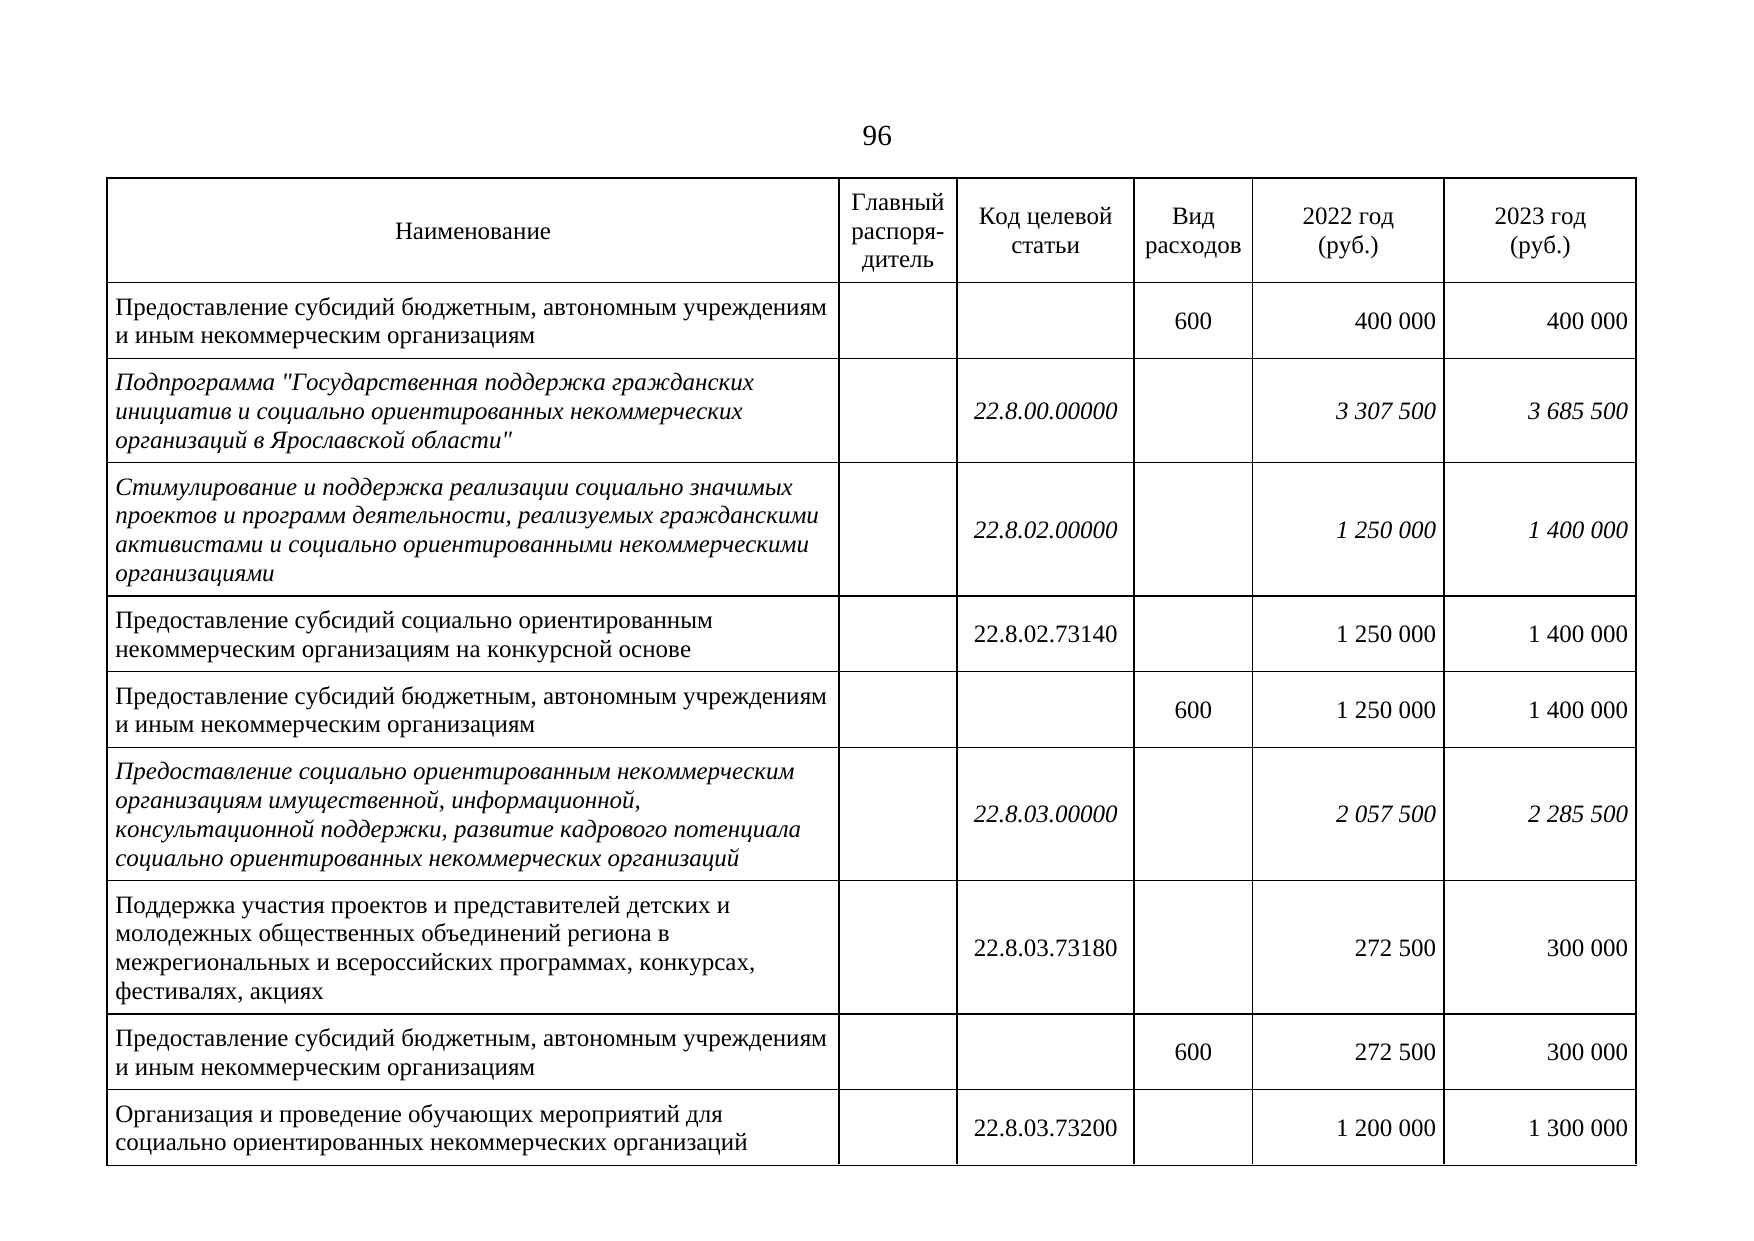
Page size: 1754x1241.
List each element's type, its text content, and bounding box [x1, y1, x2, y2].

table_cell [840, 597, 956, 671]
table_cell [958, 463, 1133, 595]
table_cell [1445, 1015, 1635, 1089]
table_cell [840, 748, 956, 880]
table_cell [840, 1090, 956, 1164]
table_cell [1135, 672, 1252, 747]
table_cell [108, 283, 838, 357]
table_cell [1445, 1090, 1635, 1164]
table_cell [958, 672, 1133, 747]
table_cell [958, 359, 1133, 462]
table_header Главный распоря-дитель [840, 179, 956, 282]
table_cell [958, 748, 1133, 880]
table_header 2023 год (руб.) [1445, 179, 1635, 282]
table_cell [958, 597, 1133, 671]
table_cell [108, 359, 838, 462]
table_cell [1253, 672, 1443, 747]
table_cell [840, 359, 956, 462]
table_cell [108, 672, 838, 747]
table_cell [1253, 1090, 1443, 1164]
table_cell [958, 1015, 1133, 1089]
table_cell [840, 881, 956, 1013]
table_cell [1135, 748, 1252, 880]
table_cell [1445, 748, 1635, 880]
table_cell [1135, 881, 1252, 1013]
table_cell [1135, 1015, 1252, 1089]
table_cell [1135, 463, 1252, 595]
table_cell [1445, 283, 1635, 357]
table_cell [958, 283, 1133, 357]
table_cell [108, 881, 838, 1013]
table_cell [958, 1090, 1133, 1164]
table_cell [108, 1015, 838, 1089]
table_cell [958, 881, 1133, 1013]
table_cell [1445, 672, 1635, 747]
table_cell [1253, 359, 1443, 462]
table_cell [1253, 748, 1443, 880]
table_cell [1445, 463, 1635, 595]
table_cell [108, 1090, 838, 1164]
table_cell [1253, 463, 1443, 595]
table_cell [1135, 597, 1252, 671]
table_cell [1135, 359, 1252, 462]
table_header Наименование [108, 179, 838, 282]
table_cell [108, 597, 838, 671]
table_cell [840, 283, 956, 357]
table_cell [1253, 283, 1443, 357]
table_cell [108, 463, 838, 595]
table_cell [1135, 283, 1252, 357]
table_header Вид расходов [1135, 179, 1252, 282]
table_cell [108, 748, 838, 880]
table_header Код целевой статьи [958, 179, 1133, 282]
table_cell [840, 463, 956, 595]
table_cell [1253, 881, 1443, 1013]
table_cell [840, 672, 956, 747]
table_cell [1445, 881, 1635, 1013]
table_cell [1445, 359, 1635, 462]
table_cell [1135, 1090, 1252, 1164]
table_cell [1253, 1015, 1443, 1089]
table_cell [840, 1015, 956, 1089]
table_header 2022 год (руб.) [1253, 179, 1443, 282]
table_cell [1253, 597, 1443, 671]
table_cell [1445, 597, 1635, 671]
